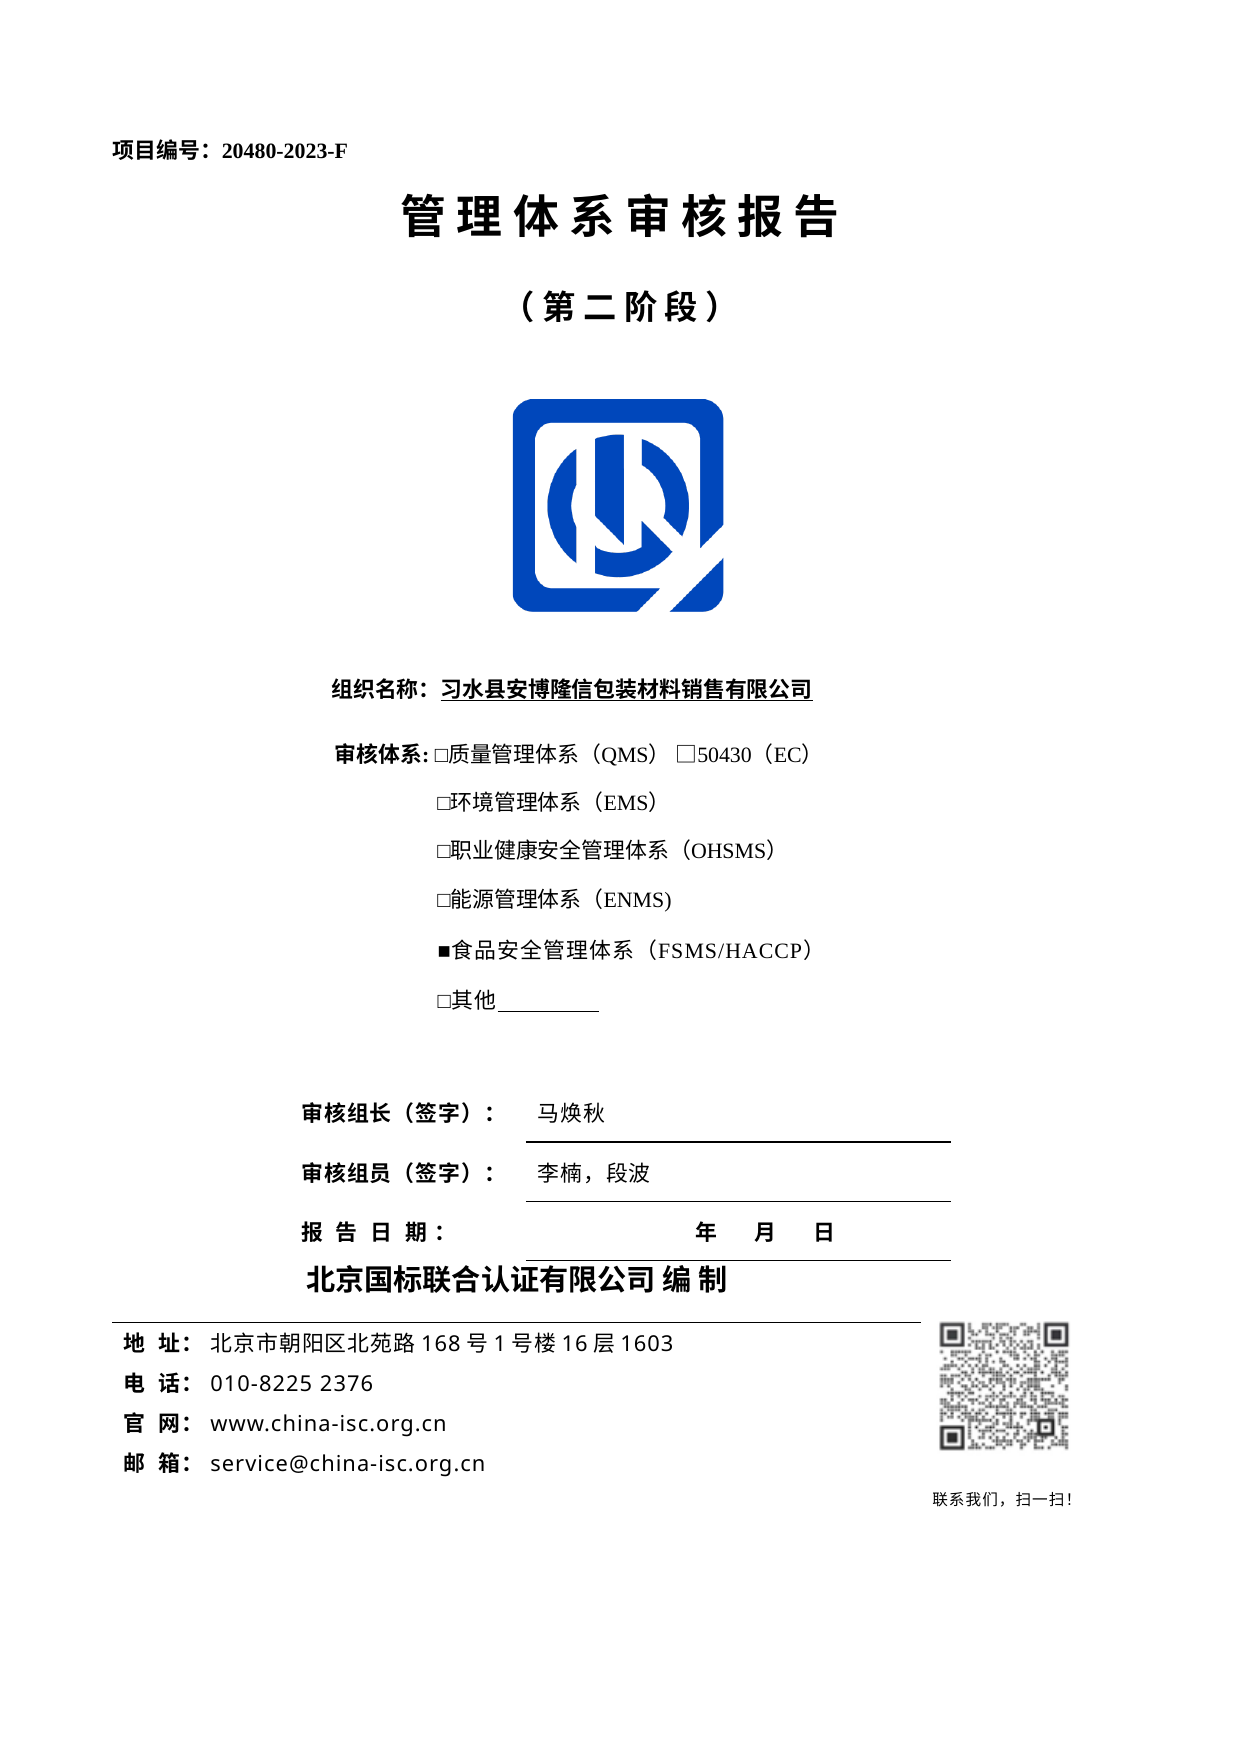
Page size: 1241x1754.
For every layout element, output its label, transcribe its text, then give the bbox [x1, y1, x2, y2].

text □能源管理体系（ENMS) [112, 881, 1128, 914]
table_cell 年 月 日 [526, 1202, 951, 1259]
table_header 审核组长（签字）： [290, 1083, 526, 1141]
table_cell 李楠，段波 [526, 1143, 951, 1201]
text □职业健康安全管理体系（OHSMS） [112, 833, 1128, 865]
picture [512, 399, 724, 612]
text □环境管理体系（EMS） [112, 784, 1128, 817]
picture [932, 1317, 1078, 1460]
table_header 马焕秋 [526, 1083, 951, 1141]
table_header 联系我们，扫一扫！ [921, 1245, 1150, 1518]
table_header 北京国标联合认证有限公司 编 制 [112, 1245, 921, 1322]
table_cell 报 告 日 期 ： [290, 1201, 526, 1259]
text 审核体系: □质量管理体系（QMS） □50430（EC） [112, 736, 1128, 769]
text 管理体系审核报告 [112, 165, 1128, 262]
text 项目编号：20480-2023-F [112, 132, 1128, 165]
text □其他 [437, 983, 1128, 1016]
text ■食品安全管理体系（FSMS/HACCP） [437, 932, 1128, 965]
table_cell 审核组员（签字）： [290, 1141, 526, 1201]
text （ 第 二 阶 段 ） [112, 272, 1128, 337]
table_cell 地 址： 北京市朝阳区北苑路168号1号楼16层1603 电 话： 010-8225 2376 官 网： www.china-isc.org.cn 邮 箱： service@china-isc.org.cn [112, 1323, 921, 1518]
text 组织名称：习水县安博隆信包装材料销售有限公司 [112, 672, 1128, 704]
